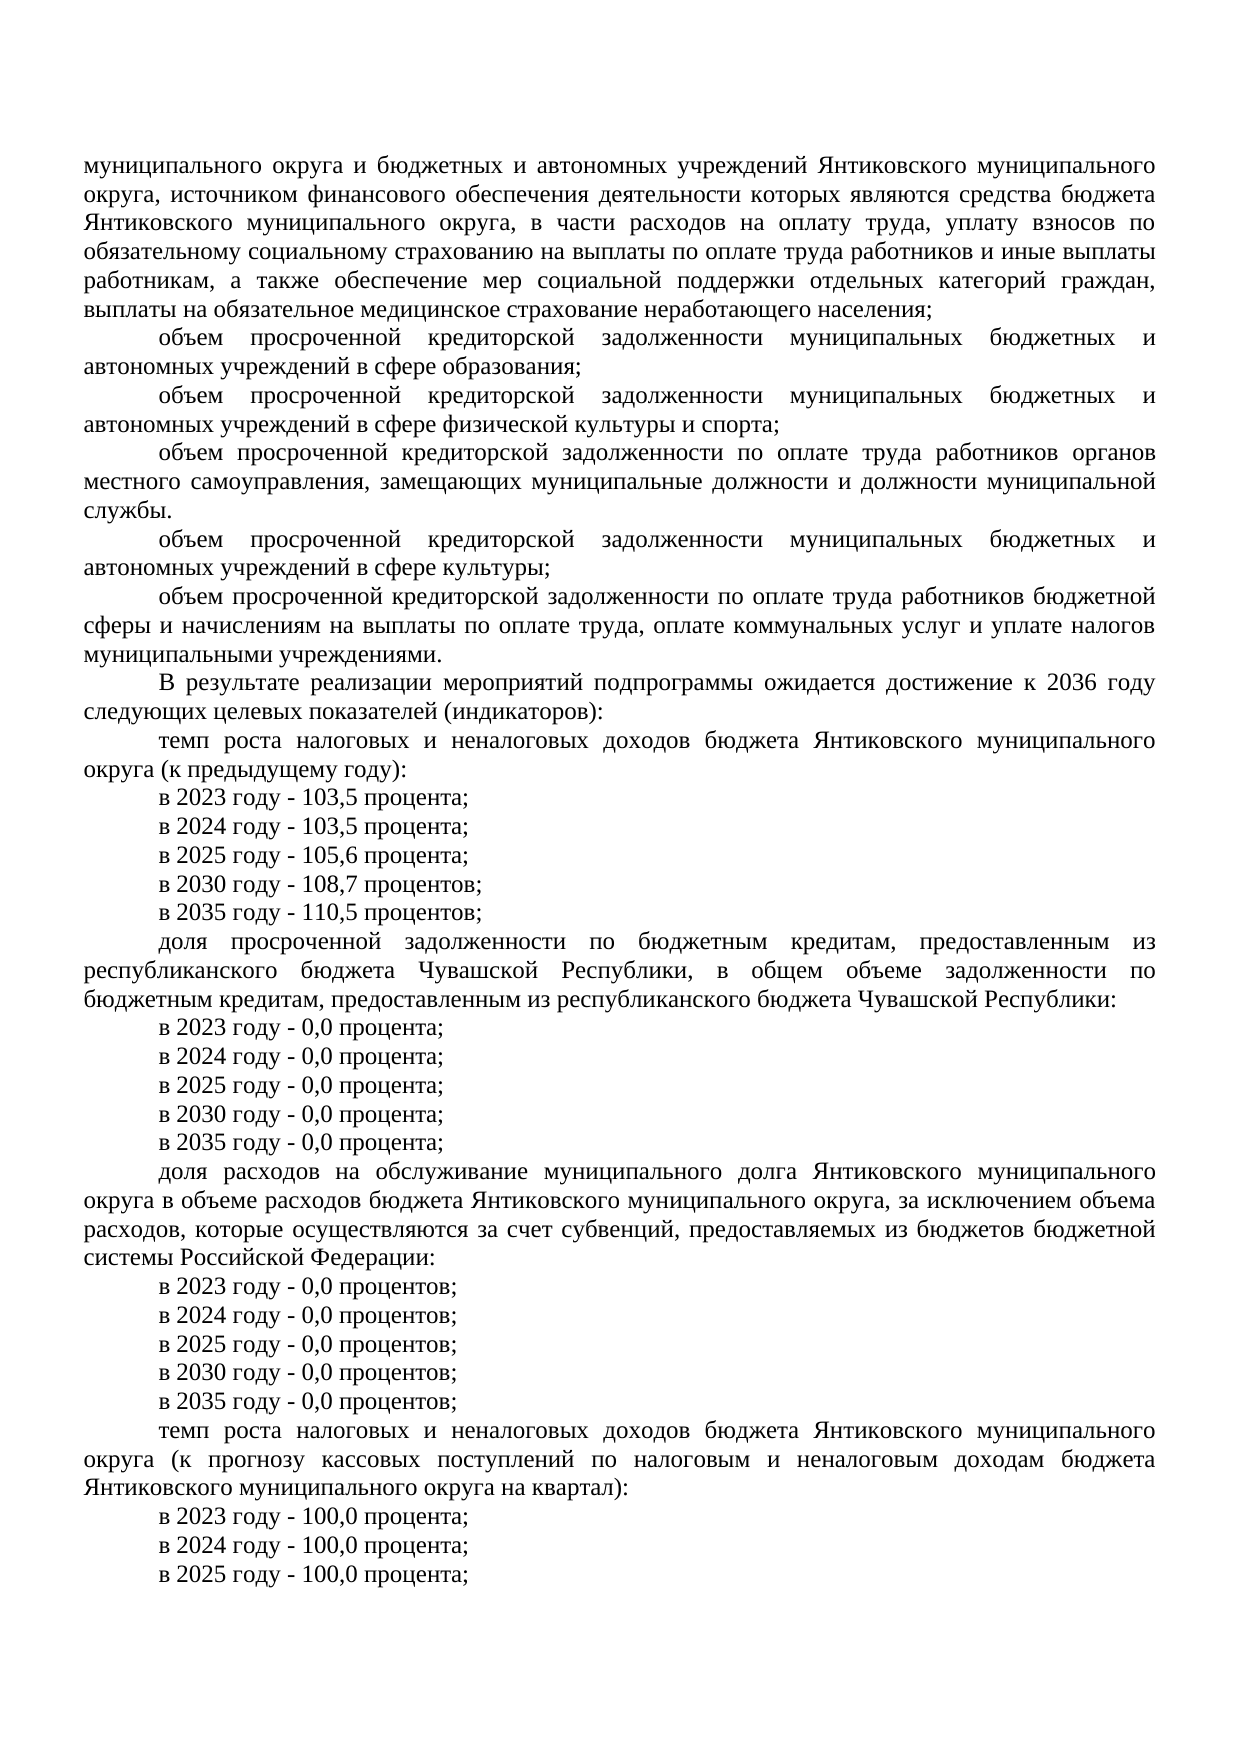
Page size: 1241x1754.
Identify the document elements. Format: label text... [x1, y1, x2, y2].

text объем просроченной кредиторской задолженности по оплате труда работников органов местного самоуправления, замещающих муниципальные должности и должности муниципальной службы. [83, 437, 1157, 524]
text в 2023 году - 0,0 процентов; [83, 1271, 1157, 1300]
text в 2030 году - 108,7 процентов; [83, 869, 1157, 897]
text объем просроченной кредиторской задолженности по оплате труда работников бюджетной сферы и начислениям на выплаты по оплате труда, оплате коммунальных услуг и уплате налогов муниципальными учреждениями. [83, 581, 1157, 667]
text темп роста налоговых и неналоговых доходов бюджета Янтиковского муниципального округа (к предыдущему году): [83, 725, 1157, 782]
text в 2025 году - 0,0 процента; [83, 1070, 1157, 1099]
text в 2023 году - 103,5 процента; [83, 782, 1157, 811]
text в 2023 году - 100,0 процента; [83, 1501, 1157, 1530]
text в 2024 году - 0,0 процентов; [83, 1300, 1157, 1329]
text в 2024 году - 0,0 процента; [83, 1041, 1157, 1070]
text в 2035 году - 0,0 процента; [83, 1127, 1157, 1156]
text В результате реализации мероприятий подпрограммы ожидается достижение к 2036 году следующих целевых показателей (индикаторов): [83, 667, 1157, 725]
text объем просроченной кредиторской задолженности муниципальных бюджетных и автономных учреждений в сфере культуры; [83, 524, 1157, 581]
text в 2024 году - 103,5 процента; [83, 811, 1157, 840]
text в 2025 году - 0,0 процентов; [83, 1329, 1157, 1357]
text доля расходов на обслуживание муниципального долга Янтиковского муниципального округа в объеме расходов бюджета Янтиковского муниципального округа, за исключением объема расходов, которые осуществляются за счет субвенций, предоставляемых из бюджетов бюджетной системы Российской Федерации: [83, 1156, 1157, 1271]
text темп роста налоговых и неналоговых доходов бюджета Янтиковского муниципального округа (к прогнозу кассовых поступлений по налоговым и неналоговым доходам бюджета Янтиковского муниципального округа на квартал): [83, 1415, 1157, 1501]
text в 2035 году - 110,5 процентов; [83, 897, 1157, 926]
text в 2025 году - 100,0 процента; [83, 1559, 1157, 1587]
text доля просроченной задолженности по бюджетным кредитам, предоставленным из республиканского бюджета Чувашской Республики, в общем объеме задолженности по бюджетным кредитам, предоставленным из республиканского бюджета Чувашской Республики: [83, 926, 1157, 1012]
text в 2023 году - 0,0 процента; [83, 1012, 1157, 1041]
text в 2024 году - 100,0 процента; [83, 1530, 1157, 1559]
text объем просроченной кредиторской задолженности муниципальных бюджетных и автономных учреждений в сфере образования; [83, 322, 1157, 380]
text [83, 150, 1157, 322]
text в 2030 году - 0,0 процента; [83, 1099, 1157, 1127]
text объем просроченной кредиторской задолженности муниципальных бюджетных и автономных учреждений в сфере физической культуры и спорта; [83, 380, 1157, 437]
text в 2025 году - 105,6 процента; [83, 840, 1157, 869]
text в 2030 году - 0,0 процентов; [83, 1357, 1157, 1386]
text в 2035 году - 0,0 процентов; [83, 1386, 1157, 1415]
